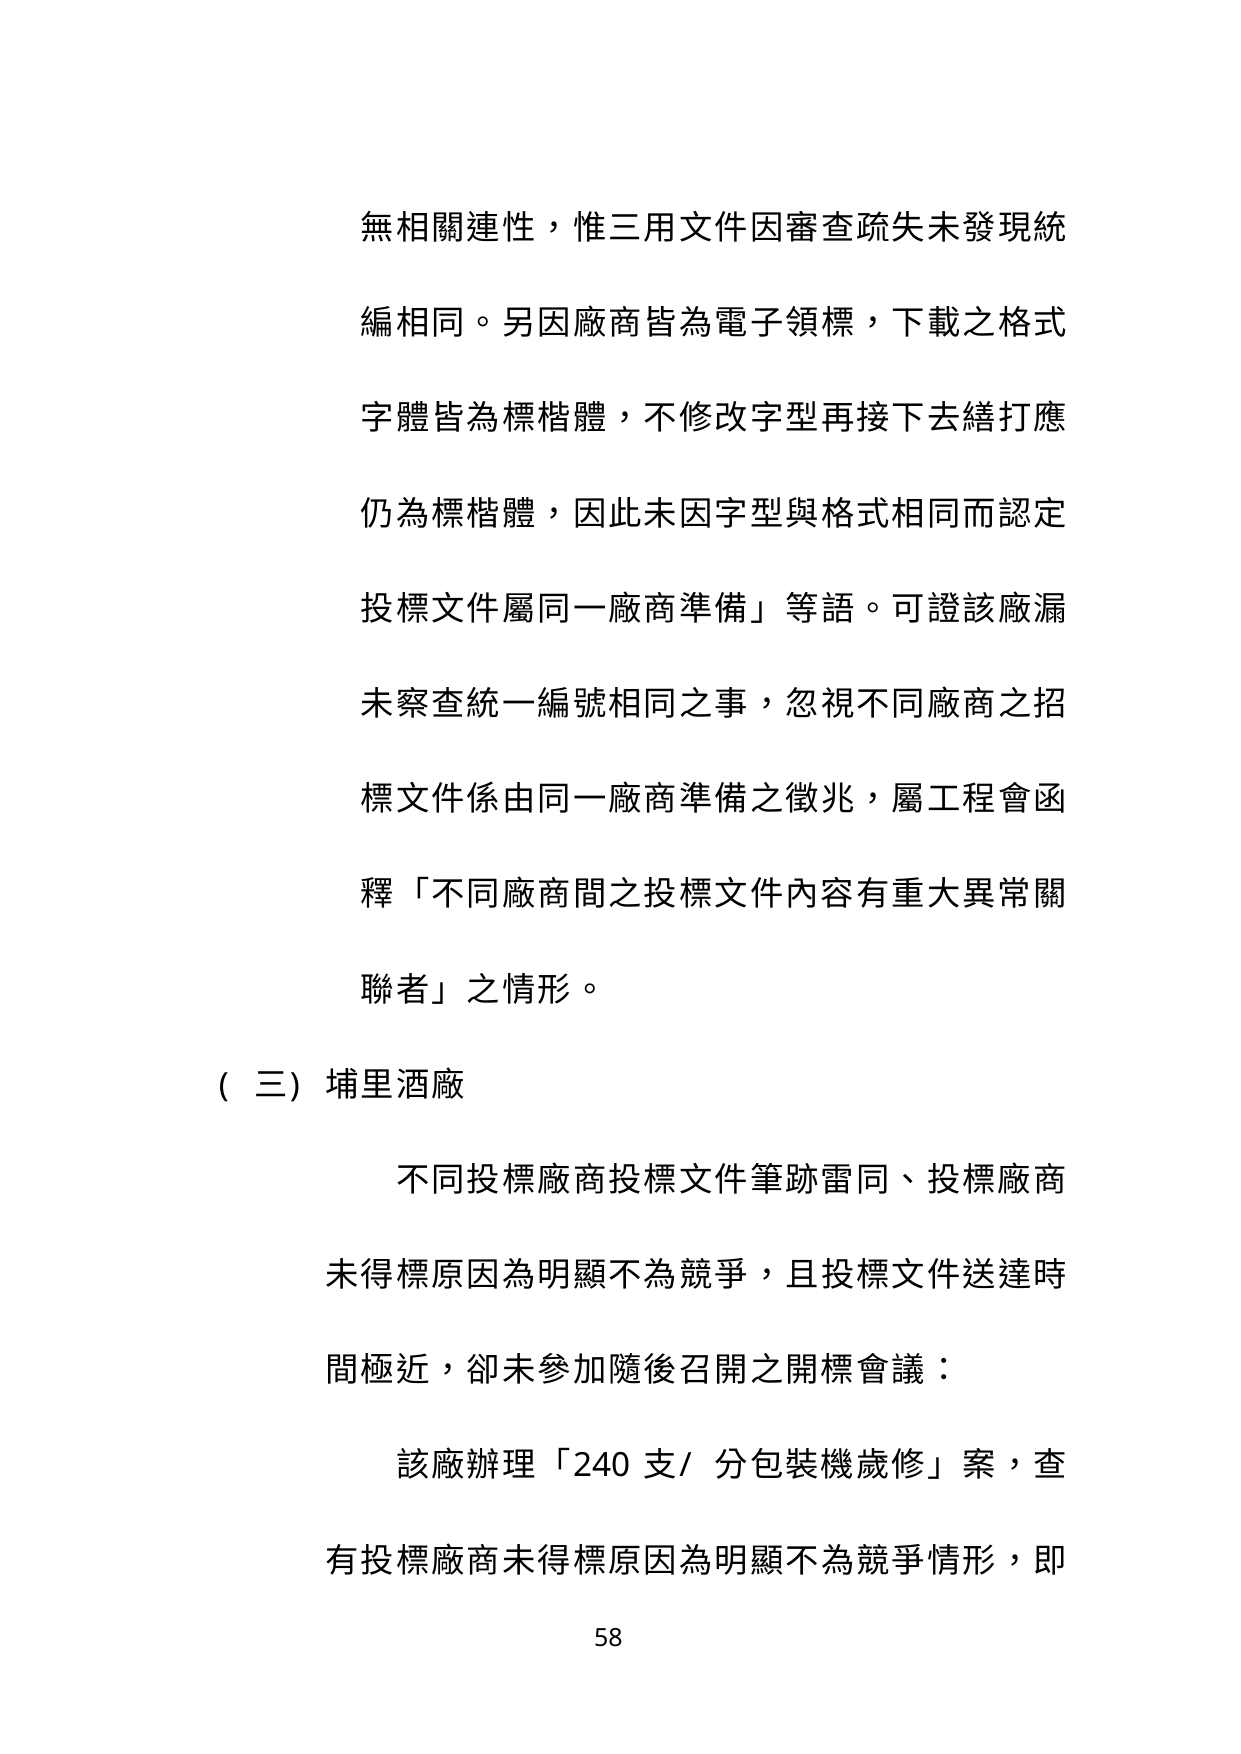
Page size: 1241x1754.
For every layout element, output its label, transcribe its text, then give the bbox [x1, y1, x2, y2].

subtitle 埔里酒廠 [219, 1034, 1069, 1129]
text 不同投標廠商投標文件筆跡雷同、投標廠商未得標原因為明顯不為競爭，且投標文件送達時間極近，卻未參加隨後召開之開標會議： [289, 1129, 1069, 1415]
